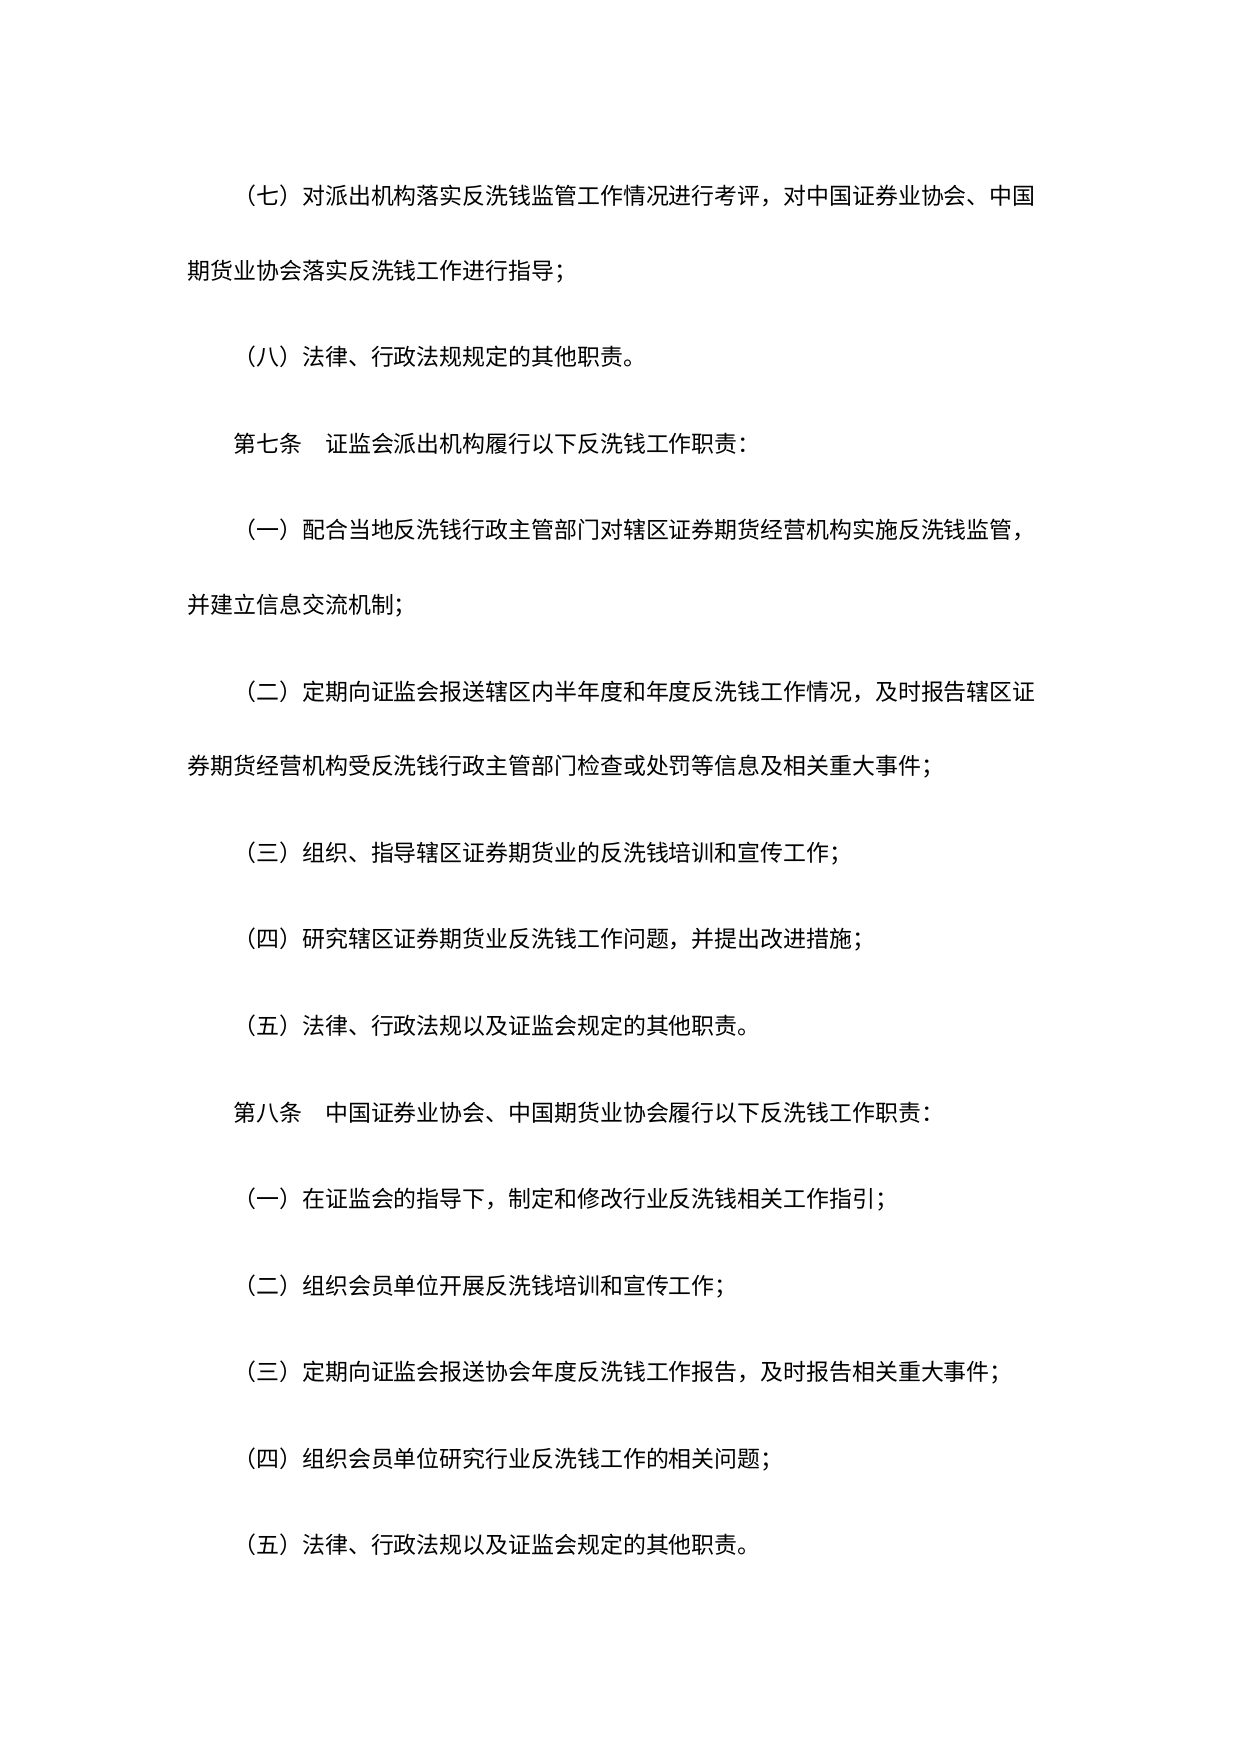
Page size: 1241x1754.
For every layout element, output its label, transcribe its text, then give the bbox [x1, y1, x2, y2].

text （三）定期向证监会报送协会年度反洗钱工作报告，及时报告相关重大事件； [187, 1338, 1053, 1403]
text （一）配合当地反洗钱行政主管部门对辖区证券期货经营机构实施反洗钱监管，并建立信息交流机制； [187, 496, 1053, 636]
text （一）在证监会的指导下，制定和修改行业反洗钱相关工作指引； [187, 1165, 1053, 1230]
text （五）法律、行政法规以及证监会规定的其他职责。 [187, 992, 1053, 1057]
text （二）定期向证监会报送辖区内半年度和年度反洗钱工作情况，及时报告辖区证券期货经营机构受反洗钱行政主管部门检查或处罚等信息及相关重大事件； [187, 658, 1053, 797]
text （三）组织、指导辖区证券期货业的反洗钱培训和宣传工作； [187, 819, 1053, 884]
text （二）组织会员单位开展反洗钱培训和宣传工作； [187, 1252, 1053, 1317]
text （四）研究辖区证券期货业反洗钱工作问题，并提出改进措施； [187, 905, 1053, 970]
text （五）法律、行政法规以及证监会规定的其他职责。 [187, 1511, 1053, 1576]
text 第八条 中国证券业协会、中国期货业协会履行以下反洗钱工作职责： [187, 1078, 1053, 1143]
text （七）对派出机构落实反洗钱监管工作情况进行考评，对中国证券业协会、中国期货业协会落实反洗钱工作进行指导； [187, 162, 1053, 302]
text 第七条 证监会派出机构履行以下反洗钱工作职责： [187, 410, 1053, 475]
text （四）组织会员单位研究行业反洗钱工作的相关问题； [187, 1425, 1053, 1490]
text （八）法律、行政法规规定的其他职责。 [187, 323, 1053, 388]
